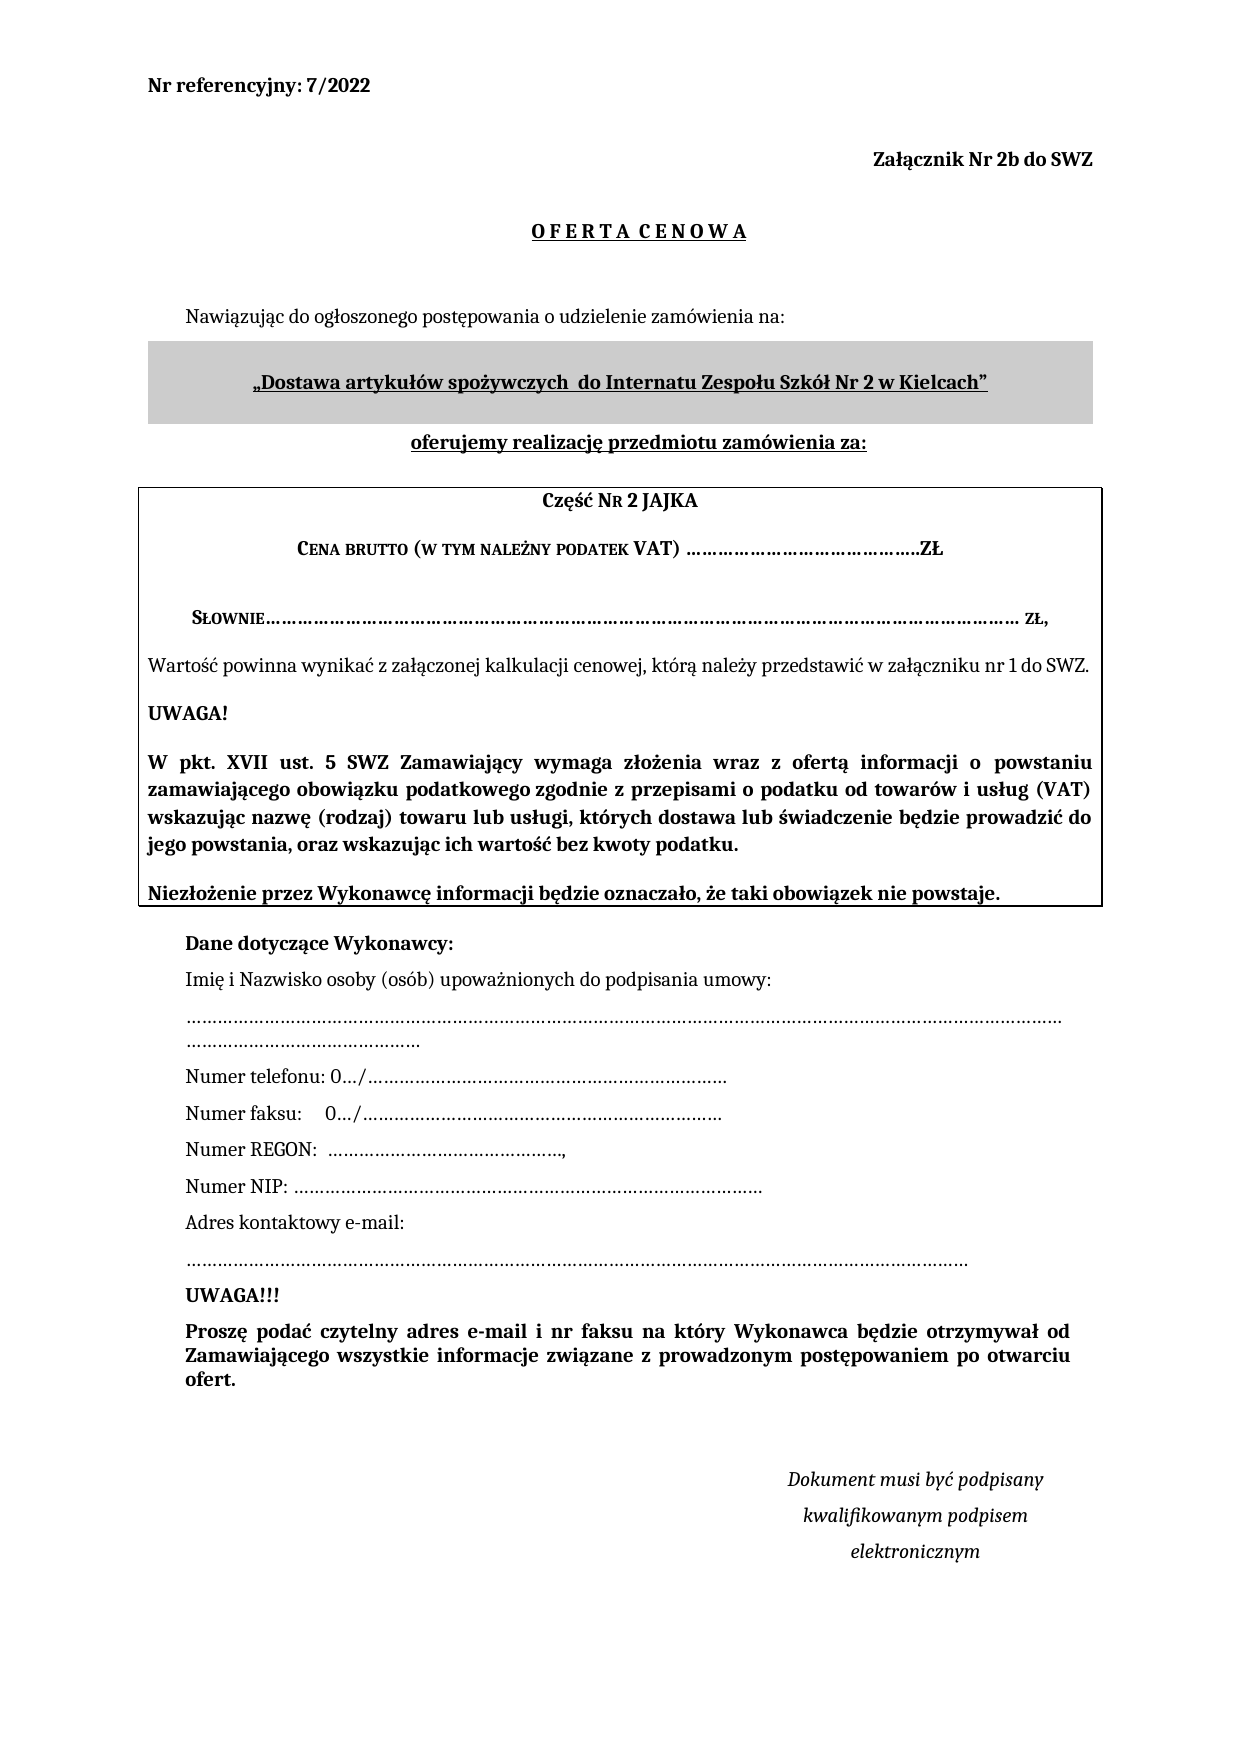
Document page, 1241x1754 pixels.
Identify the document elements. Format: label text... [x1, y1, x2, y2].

text …………………………………………………………………………………………………………………………………… [185, 1247, 1072, 1271]
text Numer NIP: ……………………………………………………………………………… [185, 1174, 1072, 1198]
text …………………………………………………………………………………………………………………………………………………………………………………………… [185, 1004, 1072, 1052]
text W pkt. XVII ust. 5 SWZ Zamawiający wymaga złożenia wraz z ofertą informacji o powstaniu zamawiającego obowiązku podatkowego zgodnie z przepisami o podatku od towarów i usług (VAT) wskazując nazwę (rodzaj) towaru lub usługi, których dostawa lub świadczenie będzie prowadzić do jego powstania, oraz wskazując ich wartość bez kwoty podatku. [139, 749, 1101, 857]
text UWAGA! [139, 701, 1101, 726]
text Proszę podać czytelny adres e-mail i nr faksu na który Wykonawca będzie otrzymywał od Zamawiającego wszystkie informacje związane z prowadzonym postępowaniem po otwarciu ofert. [185, 1320, 1072, 1392]
title Nawiązując do ogłoszonego postępowania o udzielenie zamówienia na: [148, 305, 1093, 329]
text Załącznik Nr 2b do SWZ [148, 148, 1093, 172]
title „Dostawa artykułów spożywczych do Internatu Zespołu Szkół Nr 2 w Kielcach” [148, 371, 1093, 394]
text Słownie…………………………………………………………………………………………………………………………… zł, [139, 604, 1101, 629]
text Cena brutto (w tym należny podatek VAT) ……………………………………..ZŁ [139, 536, 1101, 561]
text oferujemy realizację przedmiotu zamówienia za: [185, 430, 1093, 454]
text Numer REGON: ………………………………………, [185, 1138, 1072, 1162]
text Numer telefonu: 0…/…………………………………………………………… [185, 1065, 1072, 1089]
text Część Nr 2 JAJKA [139, 488, 1101, 512]
text Numer faksu: 0…/…………………………………………………………… [185, 1101, 1072, 1125]
text Imię i Nazwisko osoby (osób) upoważnionych do podpisania umowy: [185, 968, 1072, 992]
text Niezłożenie przez Wykonawcę informacji będzie oznaczało, że taki obowiązek nie powstaje. [139, 880, 1101, 905]
text Dane dotyczące Wykonawcy: [185, 932, 1072, 956]
text UWAGA!!! [185, 1284, 1072, 1308]
subtitle O F E R T A C E N O W A [185, 220, 1093, 244]
text Wartość powinna wynikać z załączonej kalkulacji cenowej, którą należy przedstawić w załączniku nr 1 do SWZ. [139, 653, 1101, 678]
text Adres kontaktowy e-mail: [185, 1211, 1072, 1235]
